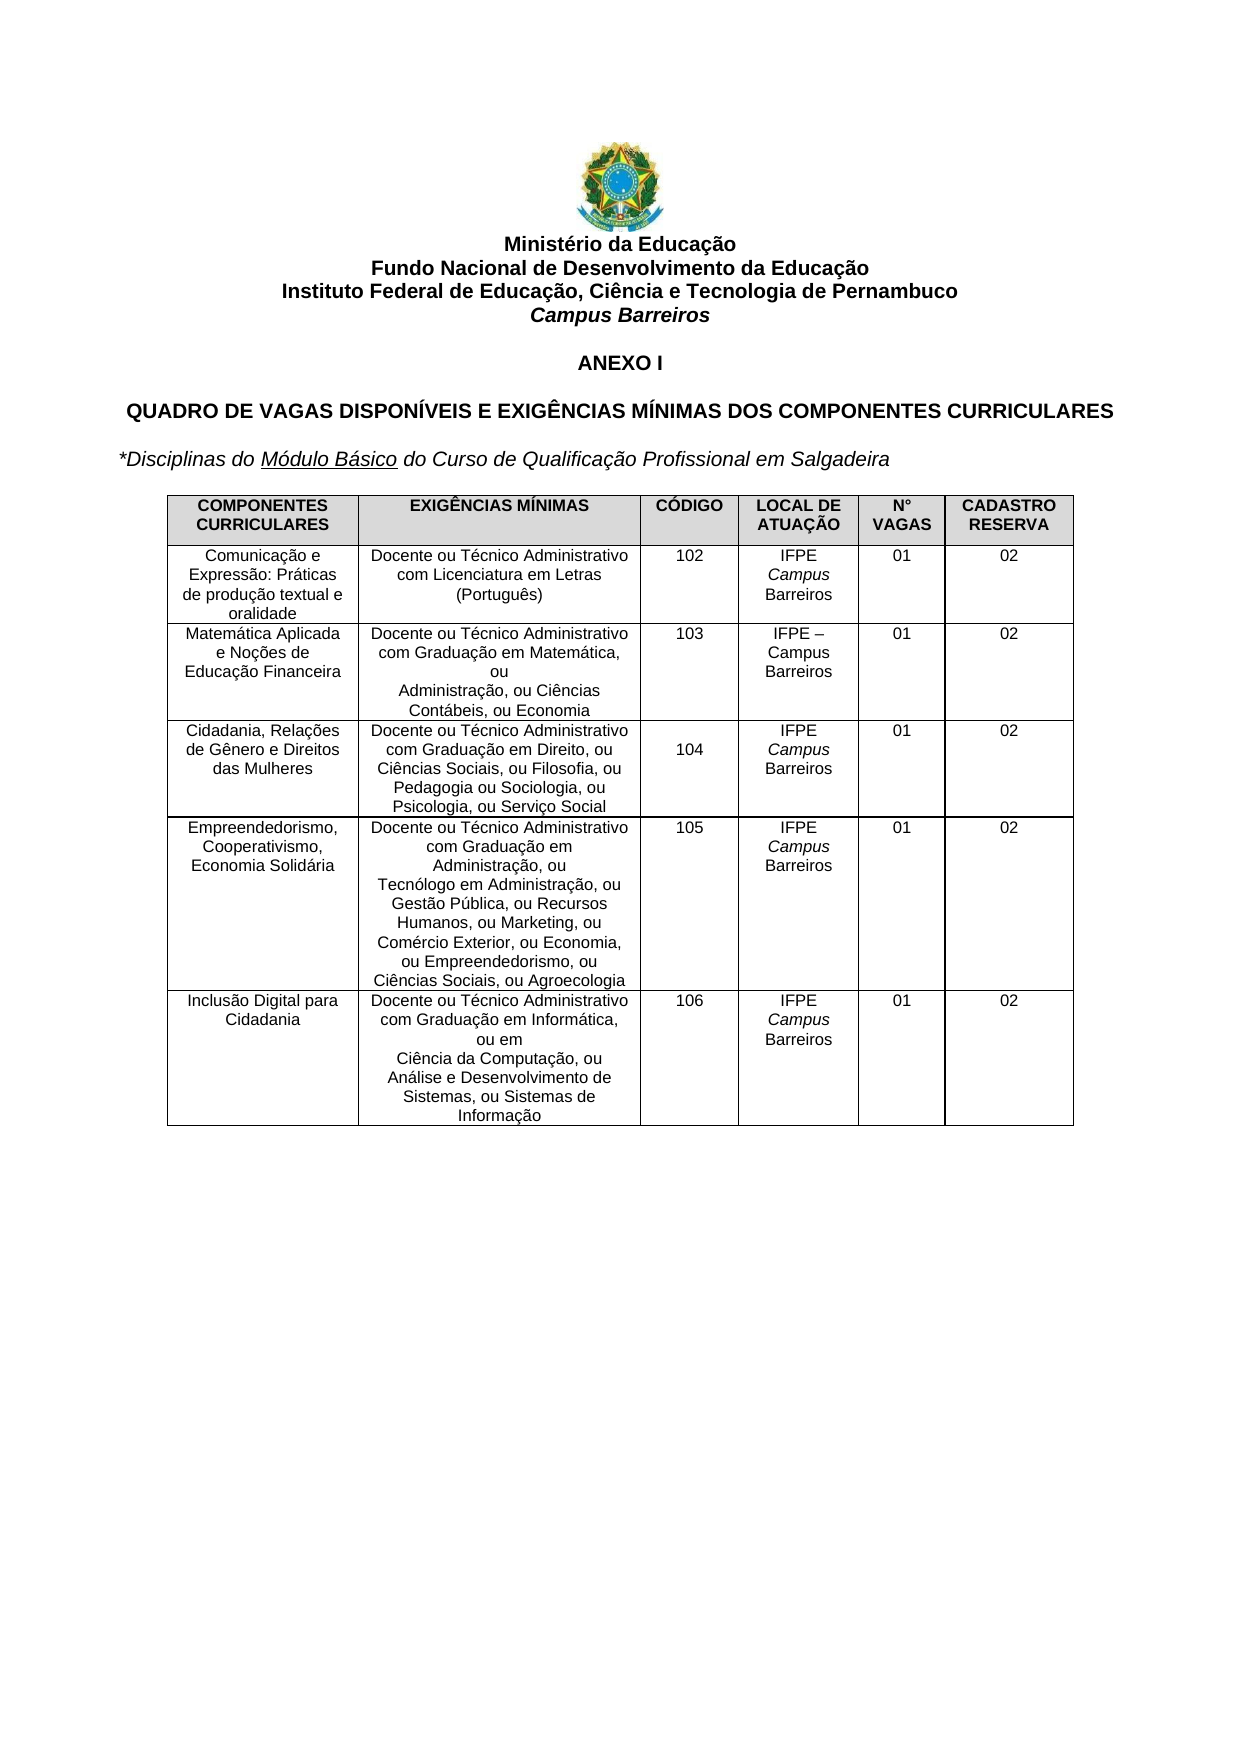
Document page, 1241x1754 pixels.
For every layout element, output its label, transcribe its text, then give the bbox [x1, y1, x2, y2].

table_cell Docente ou Técnico Administrativo com Graduação em Direito, ou Ciências Sociais, ou Filosofia, ou Pedagogia ou Sociologia, ou Psicologia, ou Serviço Social [359, 721, 640, 816]
table_cell 02 [946, 624, 1073, 719]
table_cell Cidadania, Relações de Gênero e Direitos das Mulheres [168, 721, 358, 816]
table_cell 01 [859, 991, 944, 1125]
text Ministério da Educação [118, 231, 1122, 255]
table_cell IFPE Campus Barreiros [739, 546, 858, 623]
text ANEXO I [118, 351, 1122, 375]
table_cell IFPE Campus Barreiros [739, 991, 858, 1125]
text *Disciplinas do Módulo Básico do Curso de Qualificação Profissional em Salgadeira [118, 447, 1122, 471]
table_cell Docente ou Técnico Administrativo com Graduação em Matemática, ou Administração, ou Ciências Contábeis, ou Economia [359, 624, 640, 719]
table_cell 02 [946, 991, 1073, 1125]
table_cell 01 [859, 624, 944, 719]
table_header LOCAL DE ATUAÇÃO [739, 496, 858, 545]
table_cell IFPE Campus Barreiros [739, 721, 858, 816]
table_cell 02 [946, 721, 1073, 816]
table_header N° VAGAS [859, 496, 944, 545]
table_cell Docente ou Técnico Administrativo com Licenciatura em Letras (Português) [359, 546, 640, 623]
table_cell Matemática Aplicada e Noções de Educação Financeira [168, 624, 358, 719]
table_cell Docente ou Técnico Administrativo com Graduação em Administração, ou Tecnólogo em Administração, ou Gestão Pública, ou Recursos Humanos, ou Marketing, ou Comércio Exterior, ou Economia, ou Empreendedorismo, ou Ciências Sociais, ou Agroecologia [359, 818, 640, 990]
text Campus Barreiros [118, 303, 1122, 327]
picture [576, 142, 664, 232]
table_cell 106 [641, 991, 738, 1125]
text QUADRO DE VAGAS DISPONÍVEIS E EXIGÊNCIAS MÍNIMAS DOS COMPONENTES CURRICULARES [118, 399, 1122, 423]
table_cell 01 [859, 546, 944, 623]
text Fundo Nacional de Desenvolvimento da Educação [118, 255, 1122, 279]
table_cell Inclusão Digital para Cidadania [168, 991, 358, 1125]
table_cell 01 [859, 721, 944, 816]
table_header CADASTRO RESERVA [946, 496, 1073, 545]
table_cell 105 [641, 818, 738, 990]
table_cell Comunicação e Expressão: Práticas de produção textual e oralidade [168, 546, 358, 623]
table_cell 02 [946, 818, 1073, 990]
table_cell Empreendedorismo, Cooperativismo, Economia Solidária [168, 818, 358, 990]
table_cell 01 [859, 818, 944, 990]
table_cell 103 [641, 624, 738, 719]
table_cell 02 [946, 546, 1073, 623]
table_cell Docente ou Técnico Administrativo com Graduação em Informática, ou em Ciência da Computação, ou Análise e Desenvolvimento de Sistemas, ou Sistemas de Informação [359, 991, 640, 1125]
text Instituto Federal de Educação, Ciência e Tecnologia de Pernambuco [118, 279, 1122, 303]
table_header EXIGÊNCIAS MÍNIMAS [359, 496, 640, 545]
table_cell 104 [641, 721, 738, 816]
table_cell IFPE Campus Barreiros [739, 818, 858, 990]
table_cell 102 [641, 546, 738, 623]
table_cell IFPE – Campus Barreiros [739, 624, 858, 719]
table_header CÓDIGO [641, 496, 738, 545]
table_header COMPONENTES CURRICULARES [168, 496, 358, 545]
